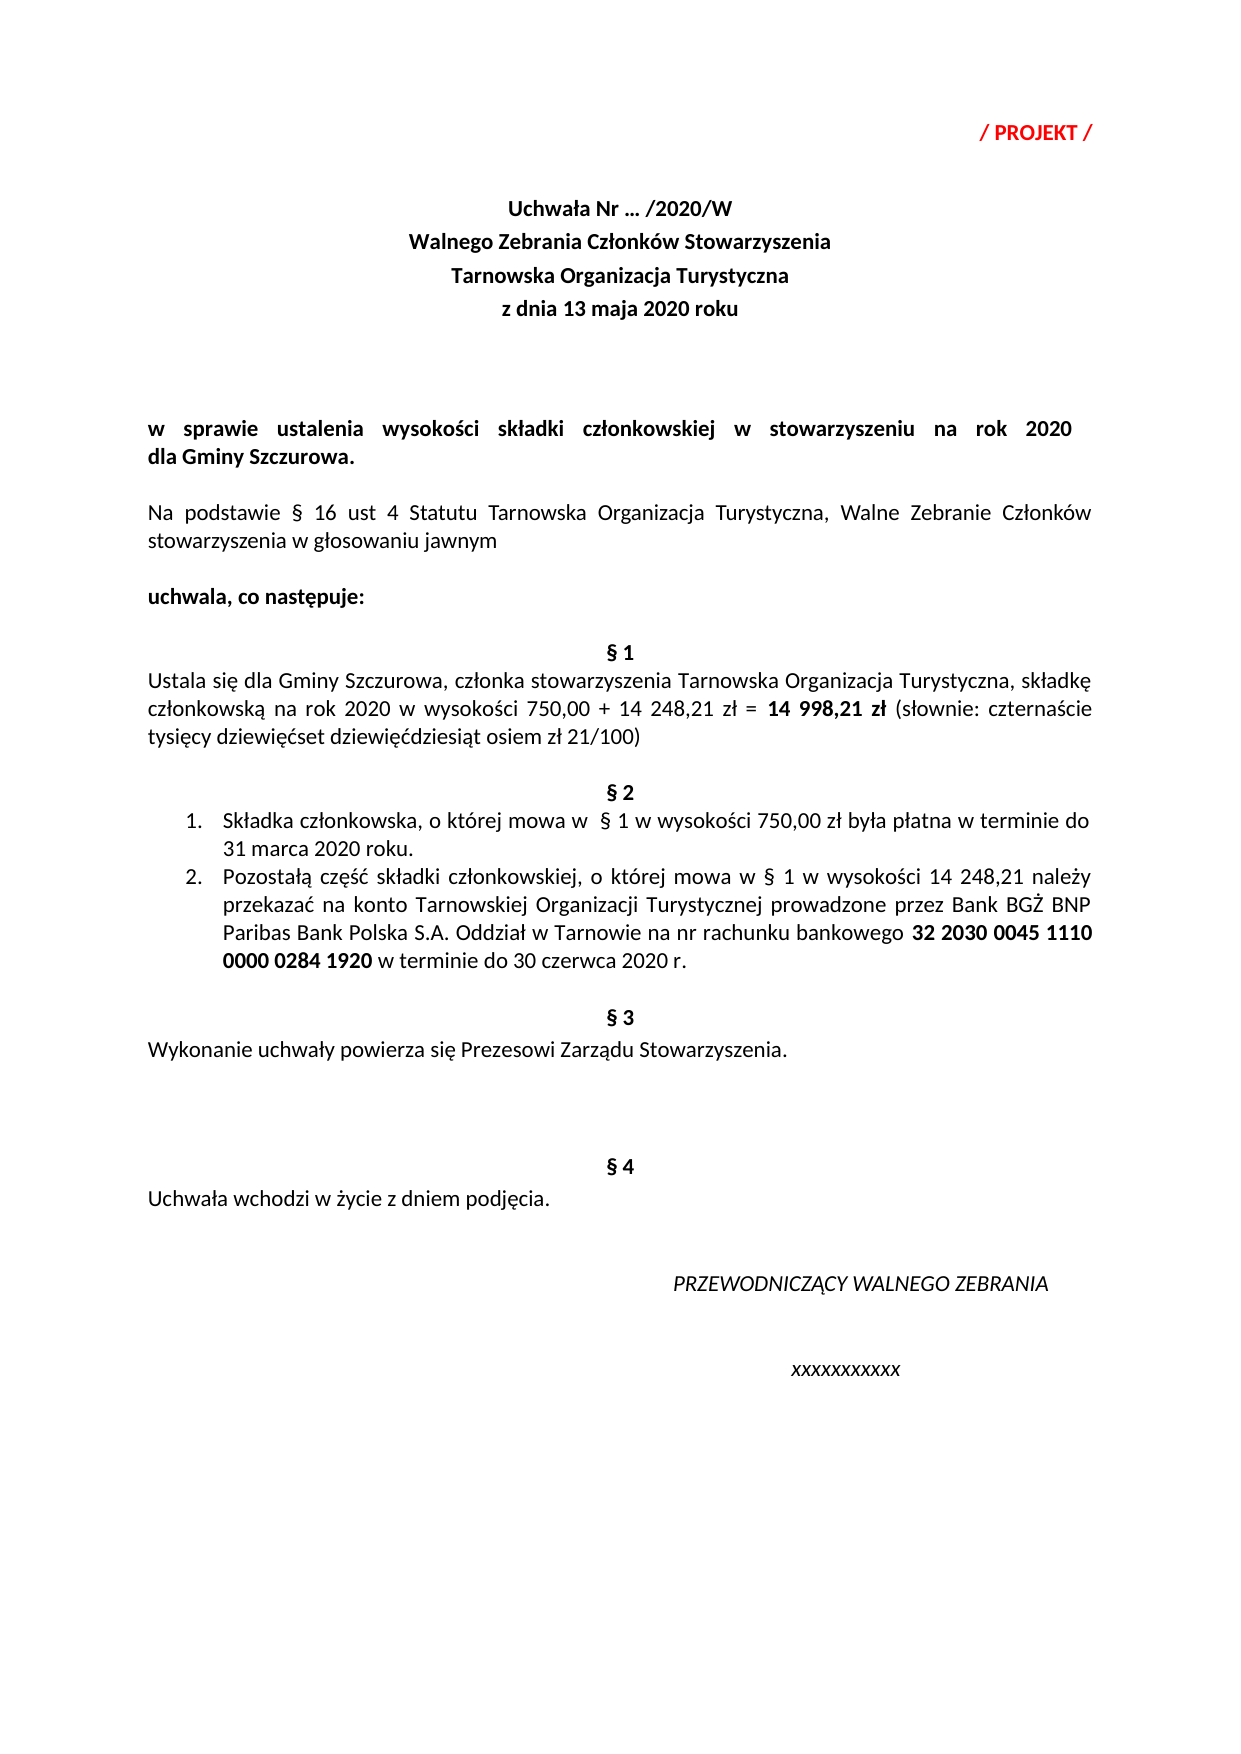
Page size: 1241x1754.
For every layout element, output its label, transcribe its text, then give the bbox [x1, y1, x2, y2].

text Walnego Zebrania Członków Stowarzyszenia [148, 227, 1092, 255]
text Tarnowska Organizacja Turystyczna [148, 261, 1092, 289]
text xxxxxxxxxxx [148, 1354, 1092, 1382]
text § 1 [148, 638, 1092, 666]
text PRZEWODNICZĄCY WALNEGO ZEBRANIA [148, 1269, 1092, 1326]
text Uchwała wchodzi w życie z dniem podjęcia. [148, 1184, 1092, 1212]
text § 4 [148, 1152, 1092, 1180]
text Wykonanie uchwały powierza się Prezesowi Zarządu Stowarzyszenia. [148, 1035, 1092, 1063]
text / PROJEKT / [148, 118, 1092, 146]
text § 2 [148, 778, 1092, 806]
text uchwala, co następuje: [148, 582, 1092, 610]
text § 3 [148, 1003, 1092, 1031]
list Pozostałą część składki członkowskiej, o której mowa w § 1 w wysokości 14 248,21 należy przekazać na konto Tarnowskiej Organizacji Turystycznej prowadzone przez Bank BGŻ BNP Paribas Bank Polska S.A. Oddział w Tarnowie na nr rachunku bankowego 32 2030 0045 1110 0000 0284 1920 w terminie do 30 czerwca 2020 r. [185, 862, 1092, 974]
text w sprawie ustalenia wysokości składki członkowskiej w stowarzyszeniu na rok 2020 dla Gminy Szczurowa. [148, 414, 1092, 470]
text z dnia 13 maja 2020 roku [148, 294, 1092, 322]
text Ustala się dla Gminy Szczurowa, członka stowarzyszenia Tarnowska Organizacja Turystyczna, składkę członkowską na rok 2020 w wysokości 750,00 + 14 248,21 zł = 14 998,21 zł (słownie: czternaście tysięcy dziewięćset dziewięćdziesiąt osiem zł 21/100) [148, 666, 1092, 750]
list Składka członkowska, o której mowa w § 1 w wysokości 750,00 zł była płatna w terminie do 31 marca 2020 roku. [185, 806, 1092, 862]
text Uchwała Nr … /2020/W [148, 194, 1092, 222]
text Na podstawie § 16 ust 4 Statutu Tarnowska Organizacja Turystyczna, Walne Zebranie Członków stowarzyszenia w głosowaniu jawnym [148, 498, 1092, 554]
